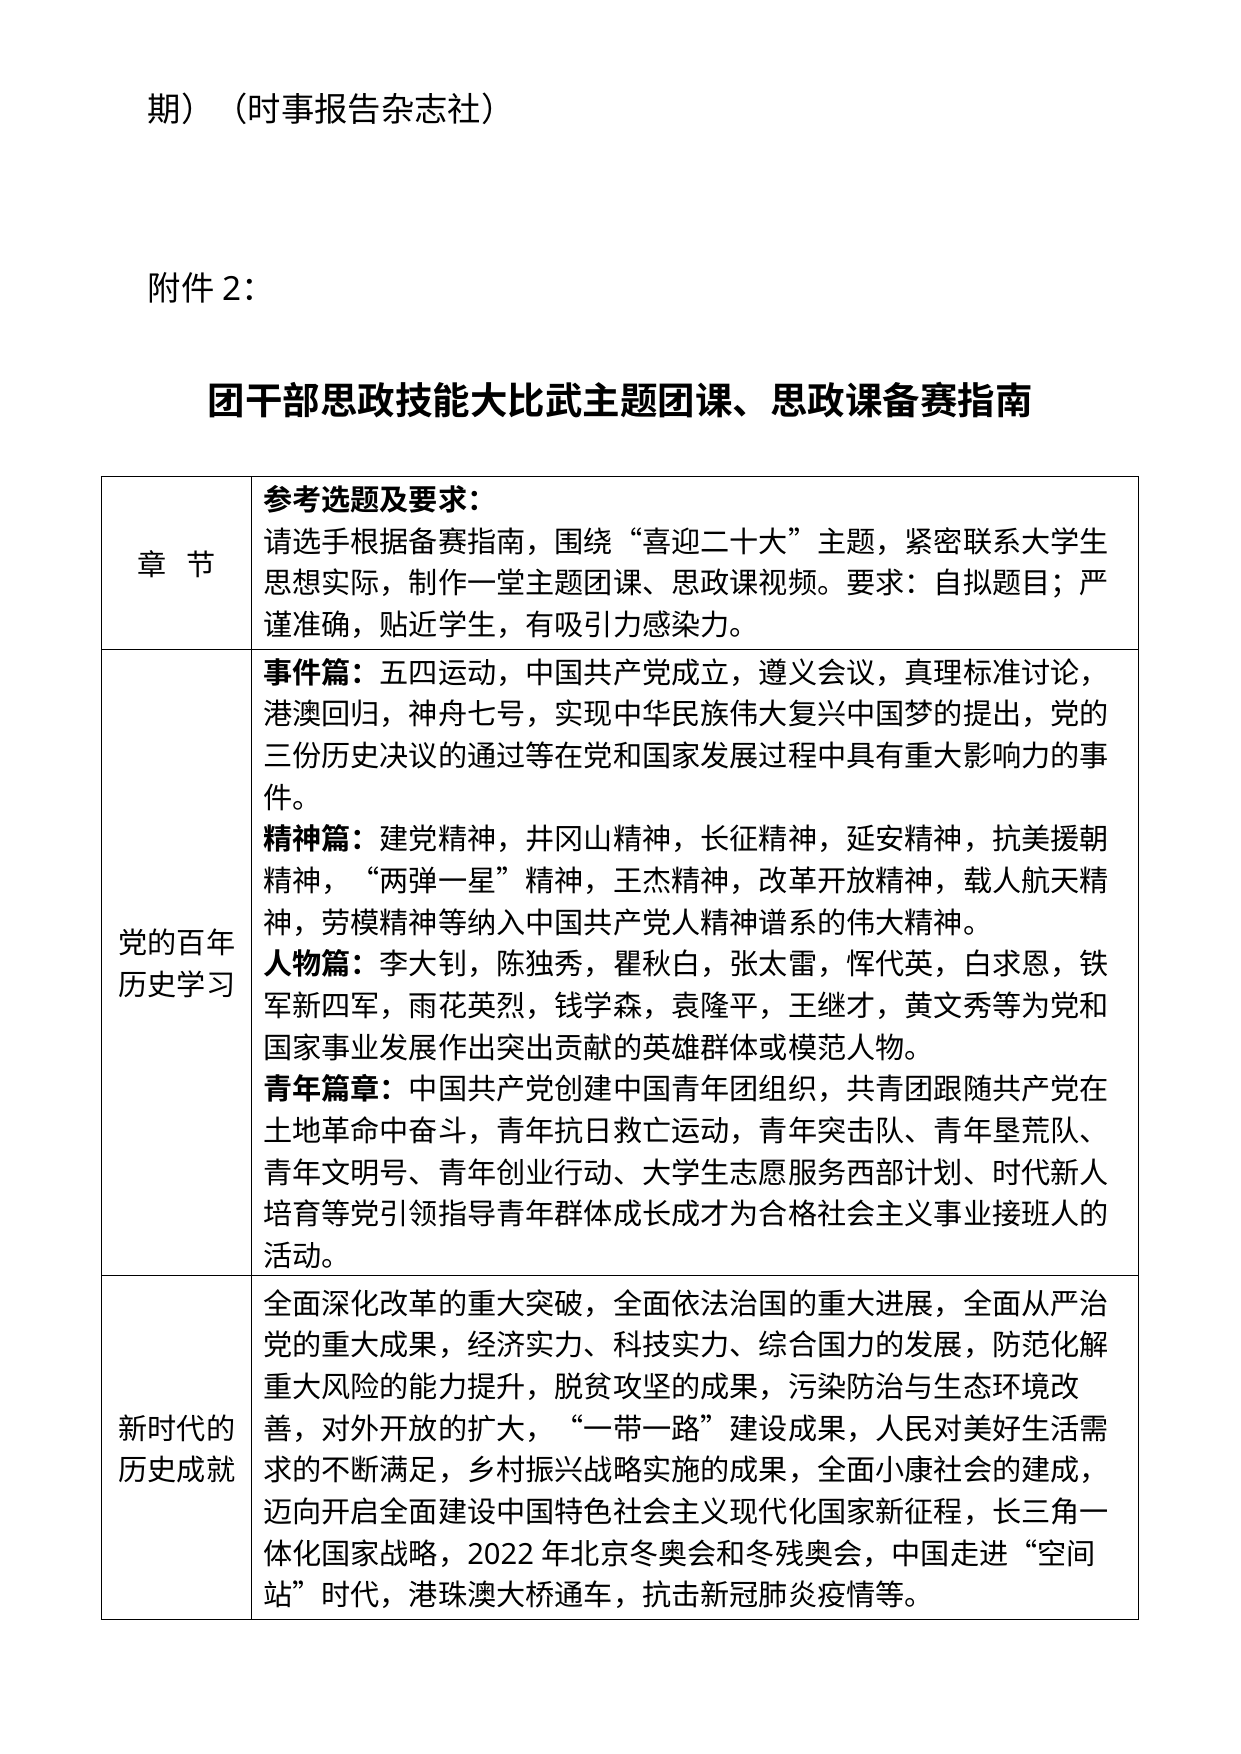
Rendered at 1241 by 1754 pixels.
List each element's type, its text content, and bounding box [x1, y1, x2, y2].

table_header 章 节 [102, 477, 251, 649]
text 团干部思政技能大比武主题团课、思政课备赛指南 [148, 371, 1093, 425]
table_header 参考选题及要求： 请选手根据备赛指南，围绕“喜迎二十大”主题，紧密联系大学生思想实际，制作一堂主题团课、思政课视频。要求：自拟题目；严谨准确，贴近学生，有吸引力感染力。 [252, 477, 1138, 649]
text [148, 75, 1093, 133]
table_cell 新时代的 历史成就 [102, 1276, 251, 1619]
text 附件 2： [148, 254, 1093, 312]
table_cell 全面深化改革的重大突破，全面依法治国的重大进展，全面从严治党的重大成果，经济实力、科技实力、综合国力的发展，防范化解重大风险的能力提升，脱贫攻坚的成果，污染防治与生态环境改善，对外开放的扩大，“一带一路”建设成果，人民对美好生活需求的不断满足，乡村振兴战略实施的成果，全面小康社会的建成，迈向开启全面建设中国特色社会主义现代化国家新征程，长三角一体化国家战略，2022 年北京冬奥会和冬残奥会，中国走进“空间站”时代，港珠澳大桥通车，抗击新冠肺炎疫情等。 [252, 1276, 1138, 1619]
table_cell 党的百年 历史学习 [102, 650, 251, 1275]
table_cell 事件篇：五四运动，中国共产党成立，遵义会议，真理标准讨论，港澳回归，神舟七号，实现中华民族伟大复兴中国梦的提出，党的三份历史决议的通过等在党和国家发展过程中具有重大影响力的事件。 精神篇：建党精神，井冈山精神，长征精神，延安精神，抗美援朝精神，“两弹一星”精神，王杰精神，改革开放精神，载人航天精神，劳模精神等纳入中国共产党人精神谱系的伟大精神。 人物篇：李大钊，陈独秀，瞿秋白，张太雷，恽代英，白求恩，铁军新四军，雨花英烈，钱学森，袁隆平，王继才，黄文秀等为党和国家事业发展作出突出贡献的英雄群体或模范人物。 青年篇章：中国共产党创建中国青年团组织，共青团跟随共产党在土地革命中奋斗，青年抗日救亡运动，青年突击队、青年垦荒队、青年文明号、青年创业行动、大学生志愿服务西部计划、时代新人培育等党引领指导青年群体成长成才为合格社会主义事业接班人的活动。 [252, 650, 1138, 1275]
